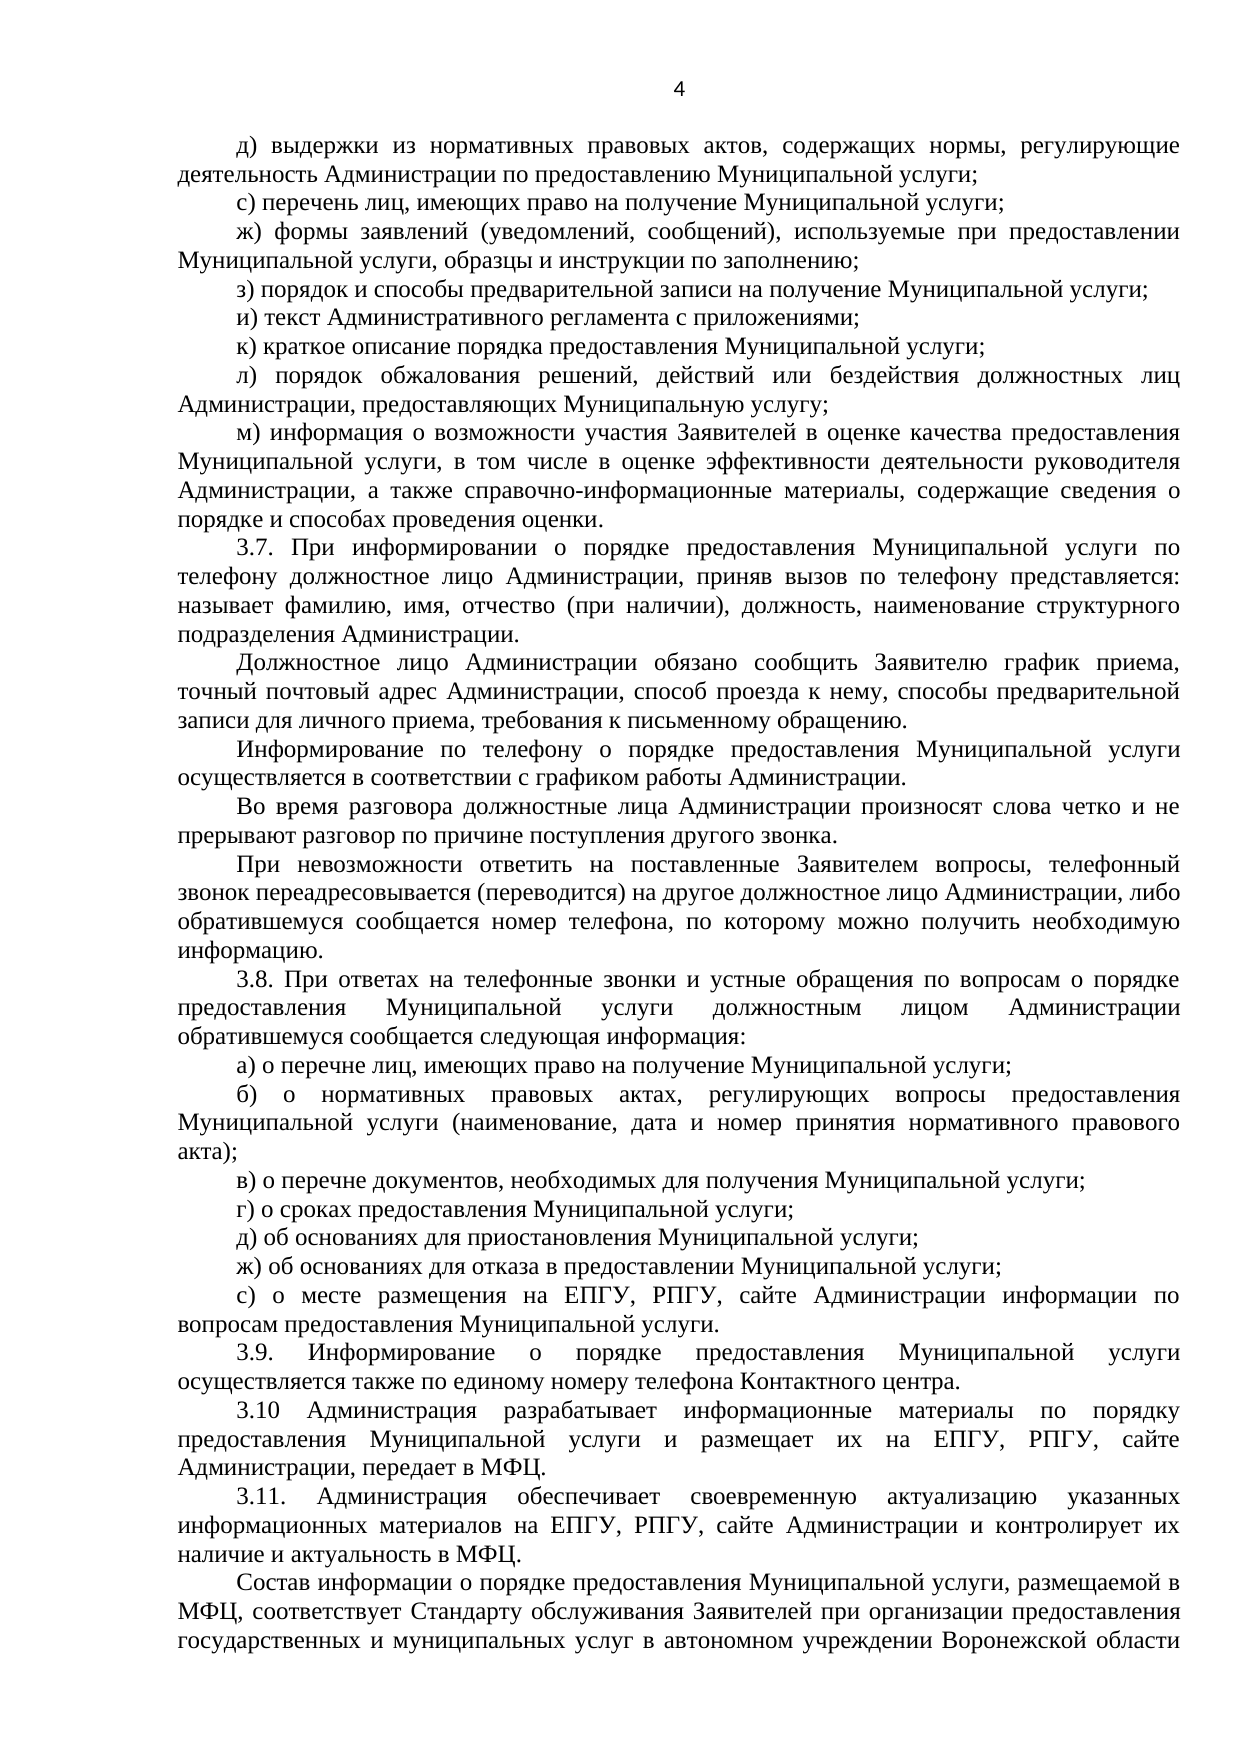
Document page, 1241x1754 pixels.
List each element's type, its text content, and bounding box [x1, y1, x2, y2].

text б) о нормативных правовых актах, регулирующих вопросы предоставления Муниципальной услуги (наименование, дата и номер принятия нормативного правового акта); [177, 1079, 1181, 1165]
text 3.11. Администрация обеспечивает своевременную актуализацию указанных информационных материалов на ЕПГУ, РПГУ, сайте Администрации и контролирует их наличие и актуальность в МФЦ. [177, 1481, 1181, 1567]
text л) порядок обжалования решений, действий или бездействия должностных лиц Администрации, предоставляющих Муниципальную услугу; [177, 360, 1181, 417]
text 3.10 Администрация разрабатывает информационные материалы по порядку предоставления Муниципальной услуги и размещает их на ЕПГУ, РПГУ, сайте Администрации, передает в МФЦ. [177, 1395, 1181, 1481]
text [177, 1567, 1181, 1654]
text к) краткое описание порядка предоставления Муниципальной услуги; [177, 331, 1181, 360]
text а) о перечне лиц, имеющих право на получение Муниципальной услуги; [177, 1050, 1181, 1079]
text Во время разговора должностные лица Администрации произносят слова четко и не прерывают разговор по причине поступления другого звонка. [177, 791, 1181, 849]
text м) информация о возможности участия Заявителей в оценке качества предоставления Муниципальной услуги, в том числе в оценке эффективности деятельности руководителя Администрации, а также справочно-информационные материалы, содержащие сведения о порядке и способах проведения оценки. [177, 417, 1181, 532]
text Информирование по телефону о порядке предоставления Муниципальной услуги осуществляется в соответствии с графиком работы Администрации. [177, 734, 1181, 791]
text з) порядок и способы предварительной записи на получение Муниципальной услуги; [177, 274, 1181, 302]
text 3.9. Информирование о порядке предоставления Муниципальной услуги осуществляется также по единому номеру телефона Контактного центра. [177, 1337, 1181, 1395]
text ж) об основаниях для отказа в предоставлении Муниципальной услуги; [177, 1251, 1181, 1280]
text Должностное лицо Администрации обязано сообщить Заявителю график приема, точный почтовый адрес Администрации, способ проезда к нему, способы предварительной записи для личного приема, требования к письменному обращению. [177, 647, 1181, 734]
text 3.8. При ответах на телефонные звонки и устные обращения по вопросам о порядке предоставления Муниципальной услуги должностным лицом Администрации обратившемуся сообщается следующая информация: [177, 964, 1181, 1050]
text с) перечень лиц, имеющих право на получение Муниципальной услуги; [177, 187, 1181, 216]
text ж) формы заявлений (уведомлений, сообщений), используемые при предоставлении Муниципальной услуги, образцы и инструкции по заполнению; [177, 216, 1181, 274]
text г) о сроках предоставления Муниципальной услуги; [177, 1194, 1181, 1222]
text д) об основаниях для приостановления Муниципальной услуги; [177, 1222, 1181, 1251]
text д) выдержки из нормативных правовых актов, содержащих нормы, регулирующие деятельность Администрации по предоставлению Муниципальной услуги; [177, 130, 1181, 187]
text в) о перечне документов, необходимых для получения Муниципальной услуги; [177, 1165, 1181, 1194]
text и) текст Административного регламента с приложениями; [177, 302, 1181, 331]
text 3.7. При информировании о порядке предоставления Муниципальной услуги по телефону должностное лицо Администрации, приняв вызов по телефону представляется: называет фамилию, имя, отчество (при наличии), должность, наименование структурного подразделения Администрации. [177, 532, 1181, 647]
text с) о месте размещения на ЕПГУ, РПГУ, сайте Администрации информации по вопросам предоставления Муниципальной услуги. [177, 1280, 1181, 1337]
text При невозможности ответить на поставленные Заявителем вопросы, телефонный звонок переадресовывается (переводится) на другое должностное лицо Администрации, либо обратившемуся сообщается номер телефона, по которому можно получить необходимую информацию. [177, 849, 1181, 964]
